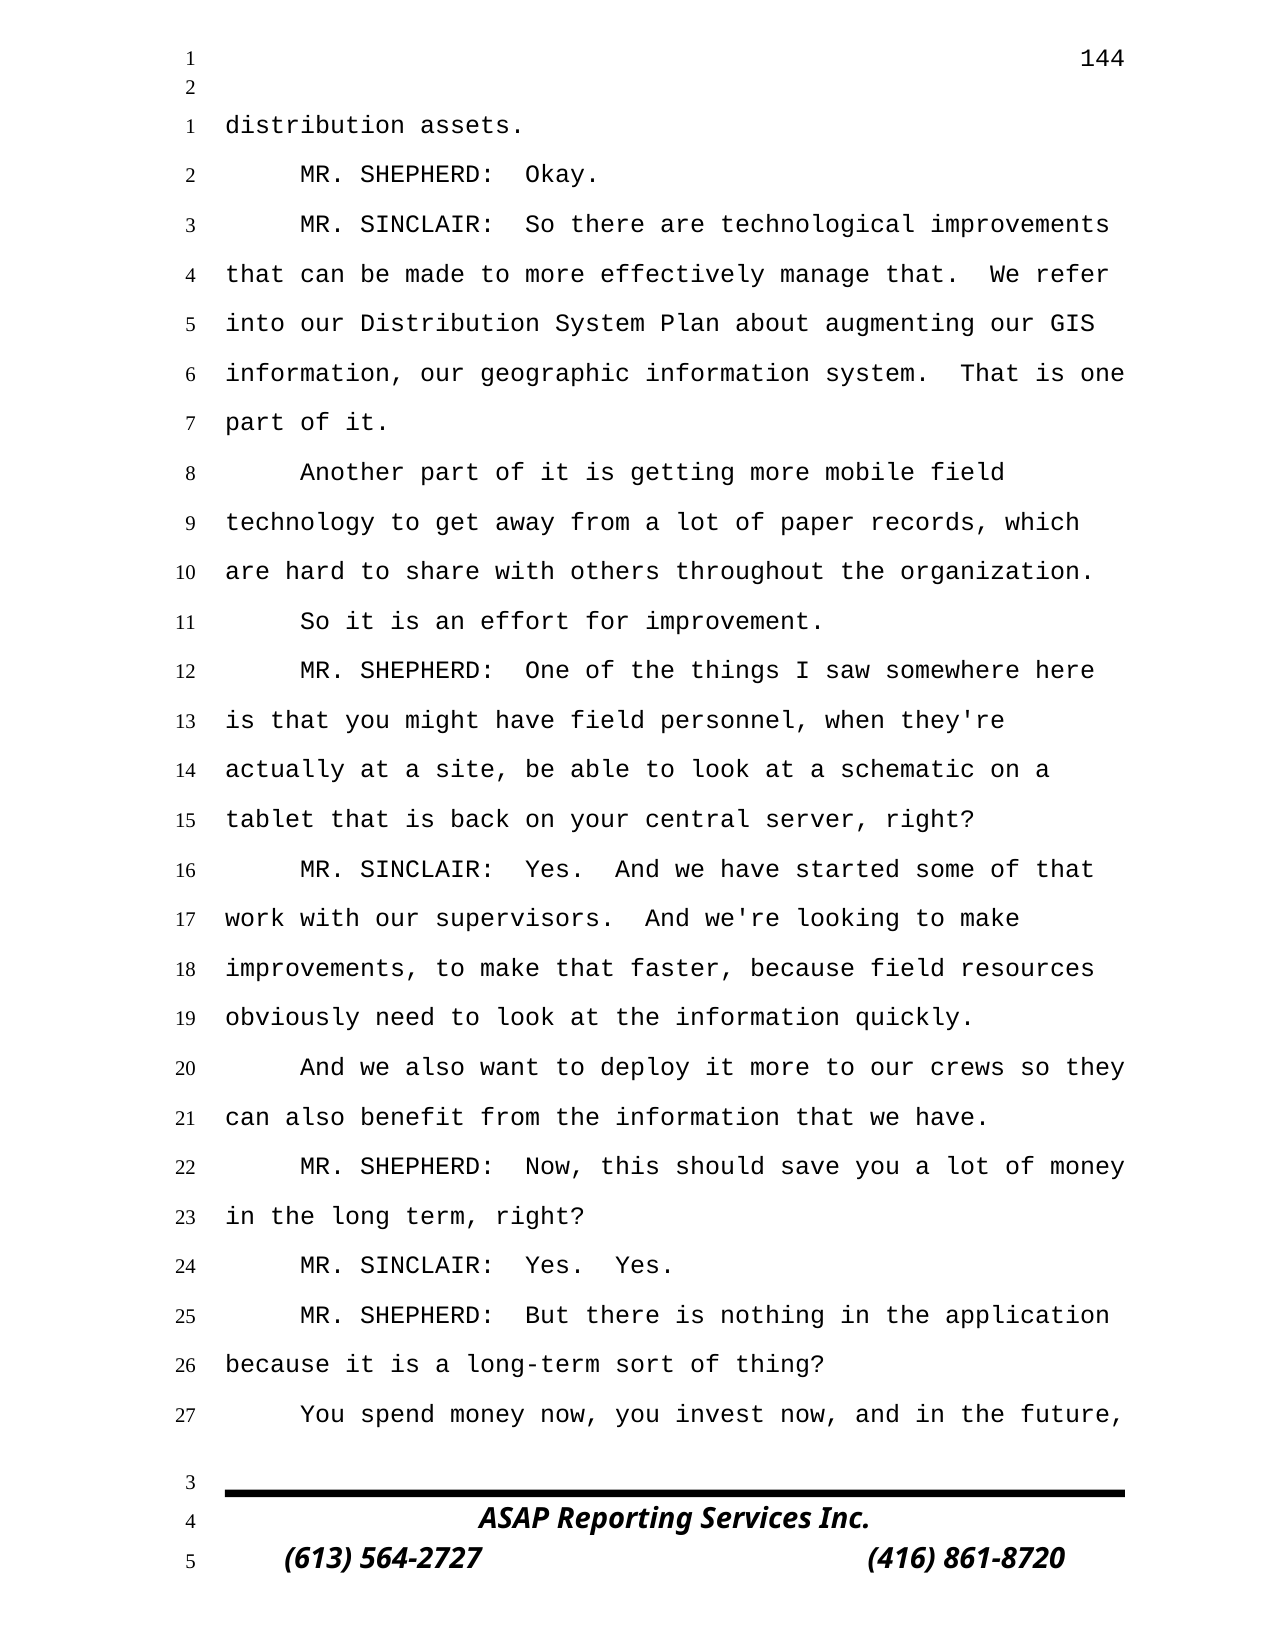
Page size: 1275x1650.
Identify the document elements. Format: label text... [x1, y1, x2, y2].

text Another part of it is getting more mobile field technology to get away from a lot of paper records, which are hard to share with others throughout the organization. [225, 459, 1125, 587]
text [225, 112, 1125, 141]
text MR. SINCLAIR: Yes. Yes. [225, 1253, 1125, 1281]
text MR. SHEPHERD: But there is nothing in the application because it is a long-term sort of thing? [225, 1302, 1125, 1380]
text MR. SINCLAIR: Yes. And we have started some of that work with our supervisors. And we're looking to make improvements, to make that faster, because field resources obviously need to look at the information quickly. [225, 856, 1125, 1033]
text MR. SHEPHERD: Now, this should save you a lot of money in the long term, right? [225, 1154, 1125, 1232]
text MR. SHEPHERD: One of the things I saw somewhere here is that you might have field personnel, when they're actually at a site, be able to look at a schematic on a tablet that is back on your central server, right? [225, 658, 1125, 835]
text MR. SINCLAIR: So there are technological improvements that can be made to more effectively manage that. We refer into our Distribution System Plan about augmenting our GIS information, our geographic information system. That is one part of it. [225, 212, 1125, 438]
text And we also want to deploy it more to our crews so they can also benefit from the information that we have. [225, 1054, 1125, 1132]
text So it is an effort for improvement. [225, 608, 1125, 637]
text MR. SHEPHERD: Okay. [225, 162, 1125, 190]
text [225, 1402, 1125, 1430]
